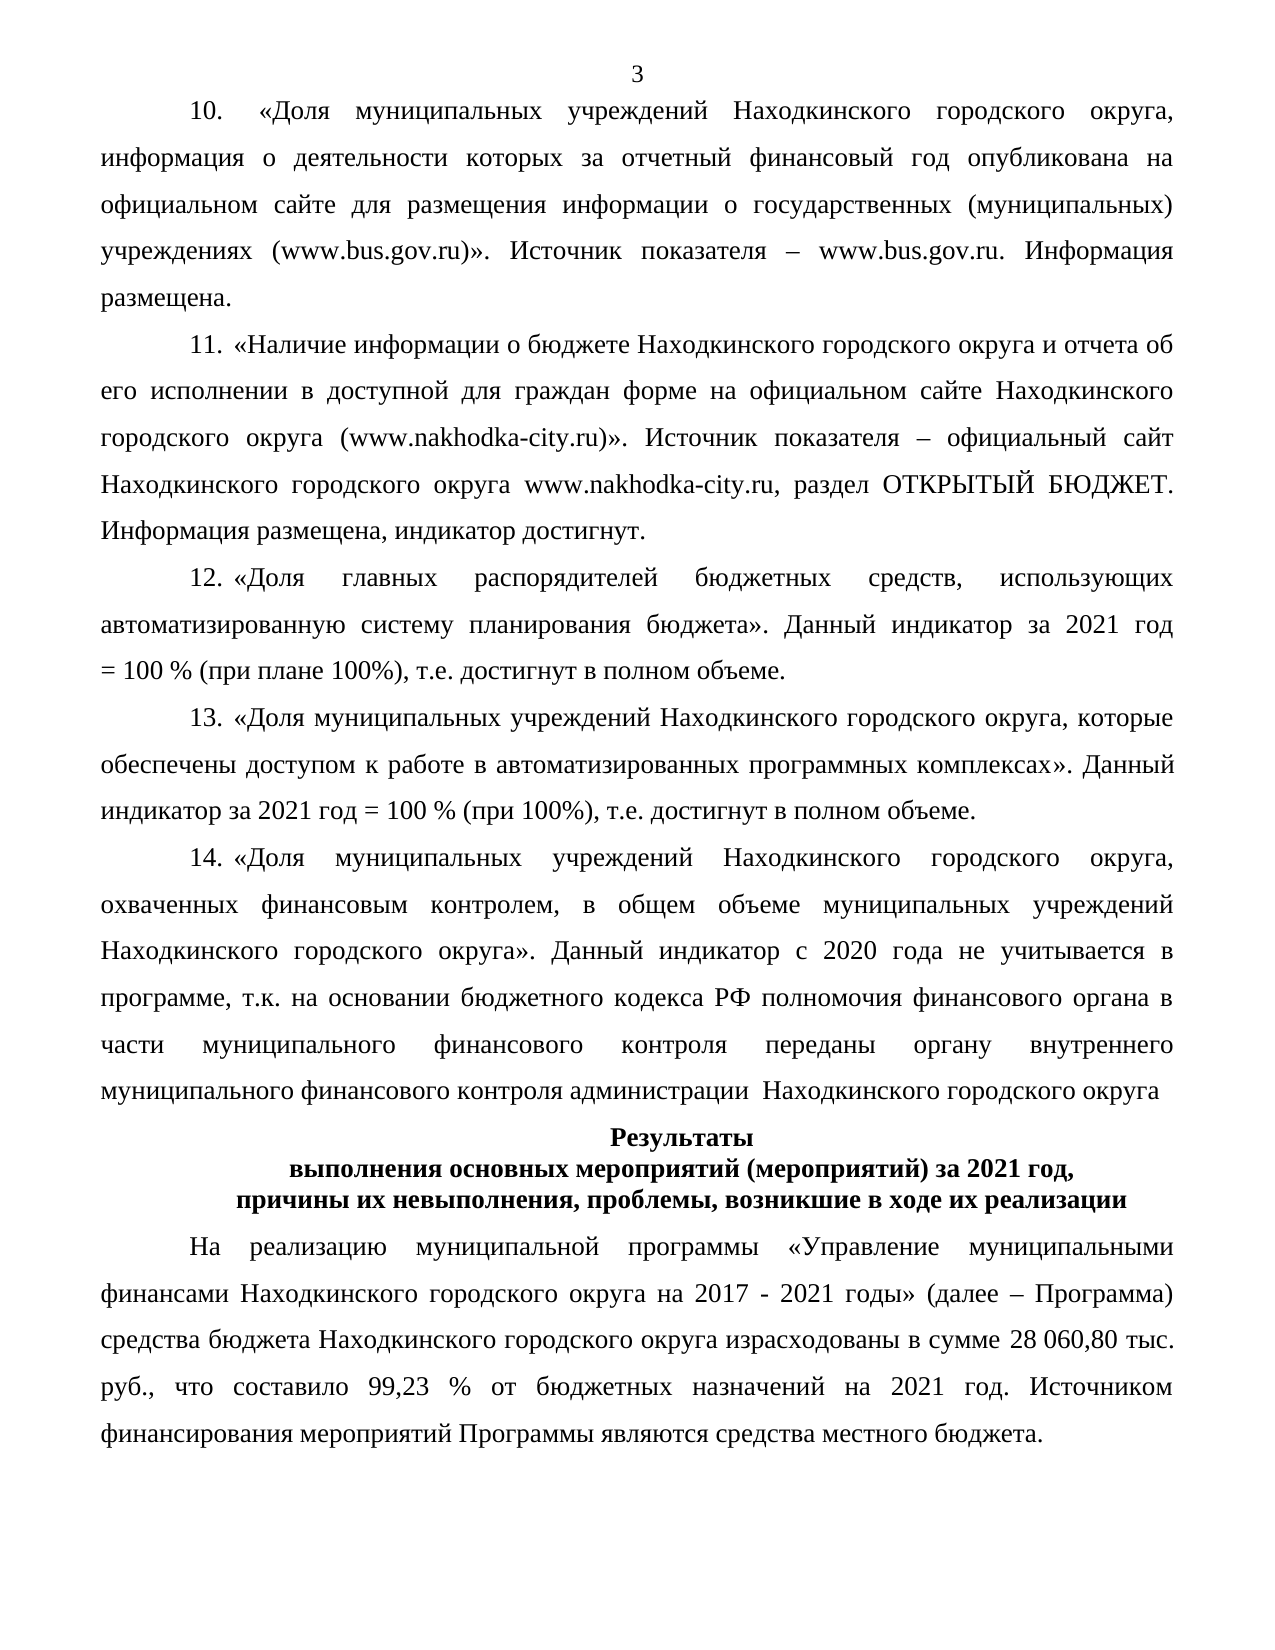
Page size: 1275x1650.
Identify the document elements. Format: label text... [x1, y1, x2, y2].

text Результаты [100, 1121, 1174, 1152]
text На реализацию муниципальной программы «Управление муниципальными финансами Находкинского городского округа на 2017 - 2021 годы» (далее – Программа) средства бюджета Находкинского городского округа израсходованы в сумме 28 060,80 тыс. руб., что составило 99,23 % от бюджетных назначений на 2021 год. Источником финансирования мероприятий Программы являются средства местного бюджета. [100, 1230, 1174, 1448]
list «Доля муниципальных учреждений Находкинского городского округа, информация о деятельности которых за отчетный финансовый год опубликована на официальном сайте для размещения информации о государственных (муниципальных) учреждениях (www.bus.gov.ru)». Источник показателя – www.bus.gov.ru. Информация размещена. [100, 94, 1174, 312]
list «Доля главных распорядителей бюджетных средств, использующих автоматизированную систему планирования бюджета». Данный индикатор за 2021 год = 100 % (при плане 100%), т.е. достигнут в полном объеме. [100, 561, 1174, 686]
text причины их невыполнения, проблемы, возникшие в ходе их реализации [100, 1183, 1174, 1214]
list «Доля муниципальных учреждений Находкинского городского округа, которые обеспечены доступом к работе в автоматизированных программных комплексах». Данный индикатор за 2021 год = 100 % (при 100%), т.е. достигнут в полном объеме. [100, 701, 1174, 826]
list «Доля муниципальных учреждений Находкинского городского округа, охваченных финансовым контролем, в общем объеме муниципальных учреждений Находкинского городского округа». Данный индикатор с 2020 года не учитывается в программе, т.к. на основании бюджетного кодекса РФ полномочия финансового органа в части муниципального финансового контроля переданы органу внутреннего муниципального финансового контроля администрации Находкинского городского округа [100, 841, 1174, 1106]
list «Наличие информации о бюджете Находкинского городского округа и отчета об его исполнении в доступной для граждан форме на официальном сайте Находкинского городского округа (www.nakhodka-city.ru)». Источник показателя – официальный сайт Находкинского городского округа www.nakhodka-city.ru, раздел ОТКРЫТЫЙ БЮДЖЕТ. Информация размещена, индикатор достигнут. [100, 328, 1174, 546]
text выполнения основных мероприятий (мероприятий) за 2021 год, [100, 1152, 1174, 1183]
